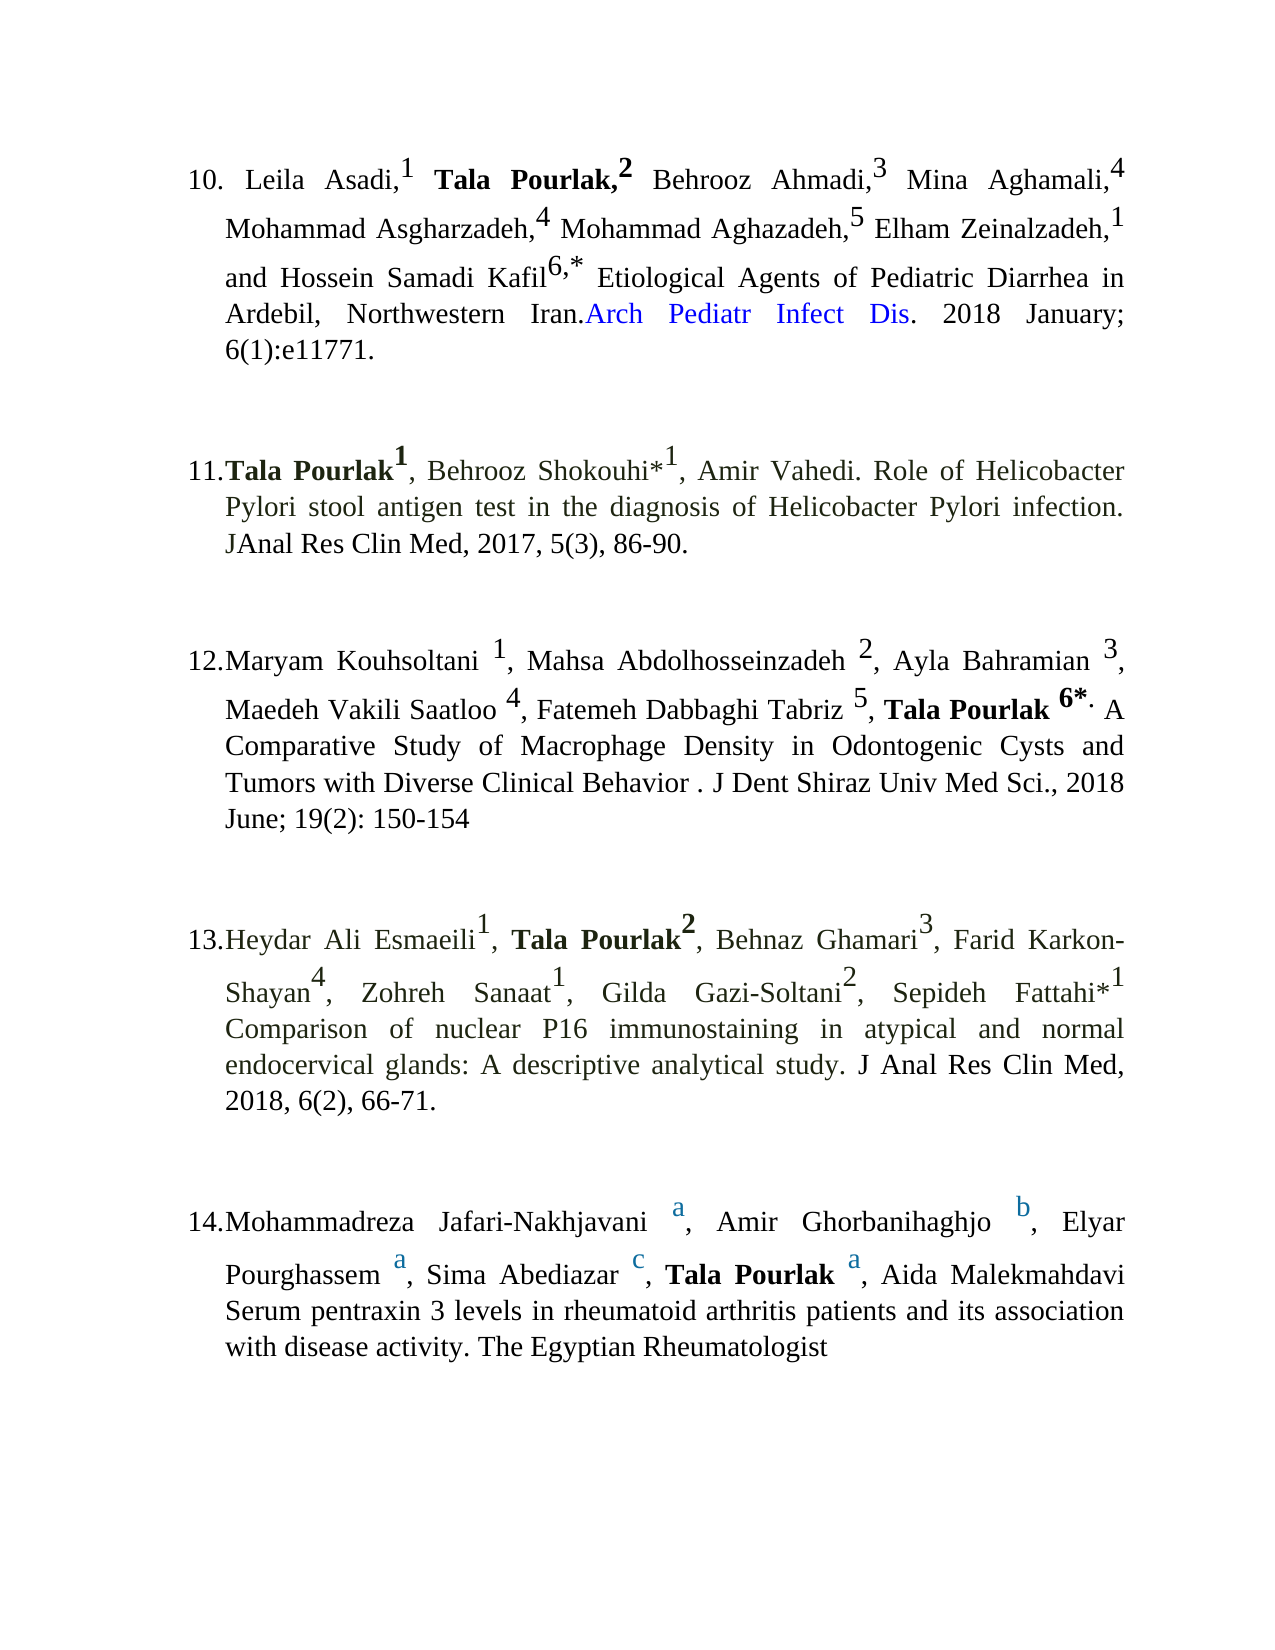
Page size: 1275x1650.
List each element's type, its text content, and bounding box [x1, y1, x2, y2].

list Maryam Kouhsoltani 1, Mahsa Abdolhosseinzadeh 2, Ayla Bahramian 3, Maedeh Vakili Saatloo 4, Fatemeh Dabbaghi Tabriz 5, Tala Pourlak 6*. A Comparative Study of Macrophage Density in Odontogenic Cysts and Tumors with Diverse Clinical Behavior . J Dent Shiraz Univ Med Sci., 2018 June; 19(2): 150-154 [187, 631, 1125, 834]
list Heydar Ali Esmaeili1, Tala Pourlak2, Behnaz Ghamari3, Farid Karkon-Shayan4, Zohreh Sanaat1, Gilda Gazi-Soltani2, Sepideh Fattahi*1 Comparison of nuclear P16 immunostaining in atypical and normal endocervical glands: A descriptive analytical study. J Anal Res Clin Med, 2018, 6(2), 66-71. [187, 906, 1125, 1117]
list Leila Asadi,1 Tala Pourlak,2 Behrooz Ahmadi,3 Mina Aghamali,4 Mohammad Asgharzadeh,4 Mohammad Aghazadeh,5 Elham Zeinalzadeh,1 and Hossein Samadi Kafil6,* Etiological Agents of Pediatric Diarrhea in Ardebil, Northwestern Iran.Arch Pediatr Infect Dis. 2018 January; 6(1):e11771. [187, 150, 1125, 366]
list Tala Pourlak1, Behrooz Shokouhi*1, Amir Vahedi. Role of Helicobacter Pylori stool antigen test in the diagnosis of Helicobacter Pylori infection. JAnal Res Clin Med, 2017, 5(3), 86-90. [187, 438, 1125, 559]
list Mohammadreza Jafari-Nakhjavani a, Amir Ghorbanihaghjo b, Elyar Pourghassem a, Sima Abediazar c, Tala Pourlak a, Aida Malekmahdavi Serum pentraxin 3 levels in rheumatoid arthritis patients and its association with disease activity. The Egyptian Rheumatologist [187, 1189, 1125, 1363]
